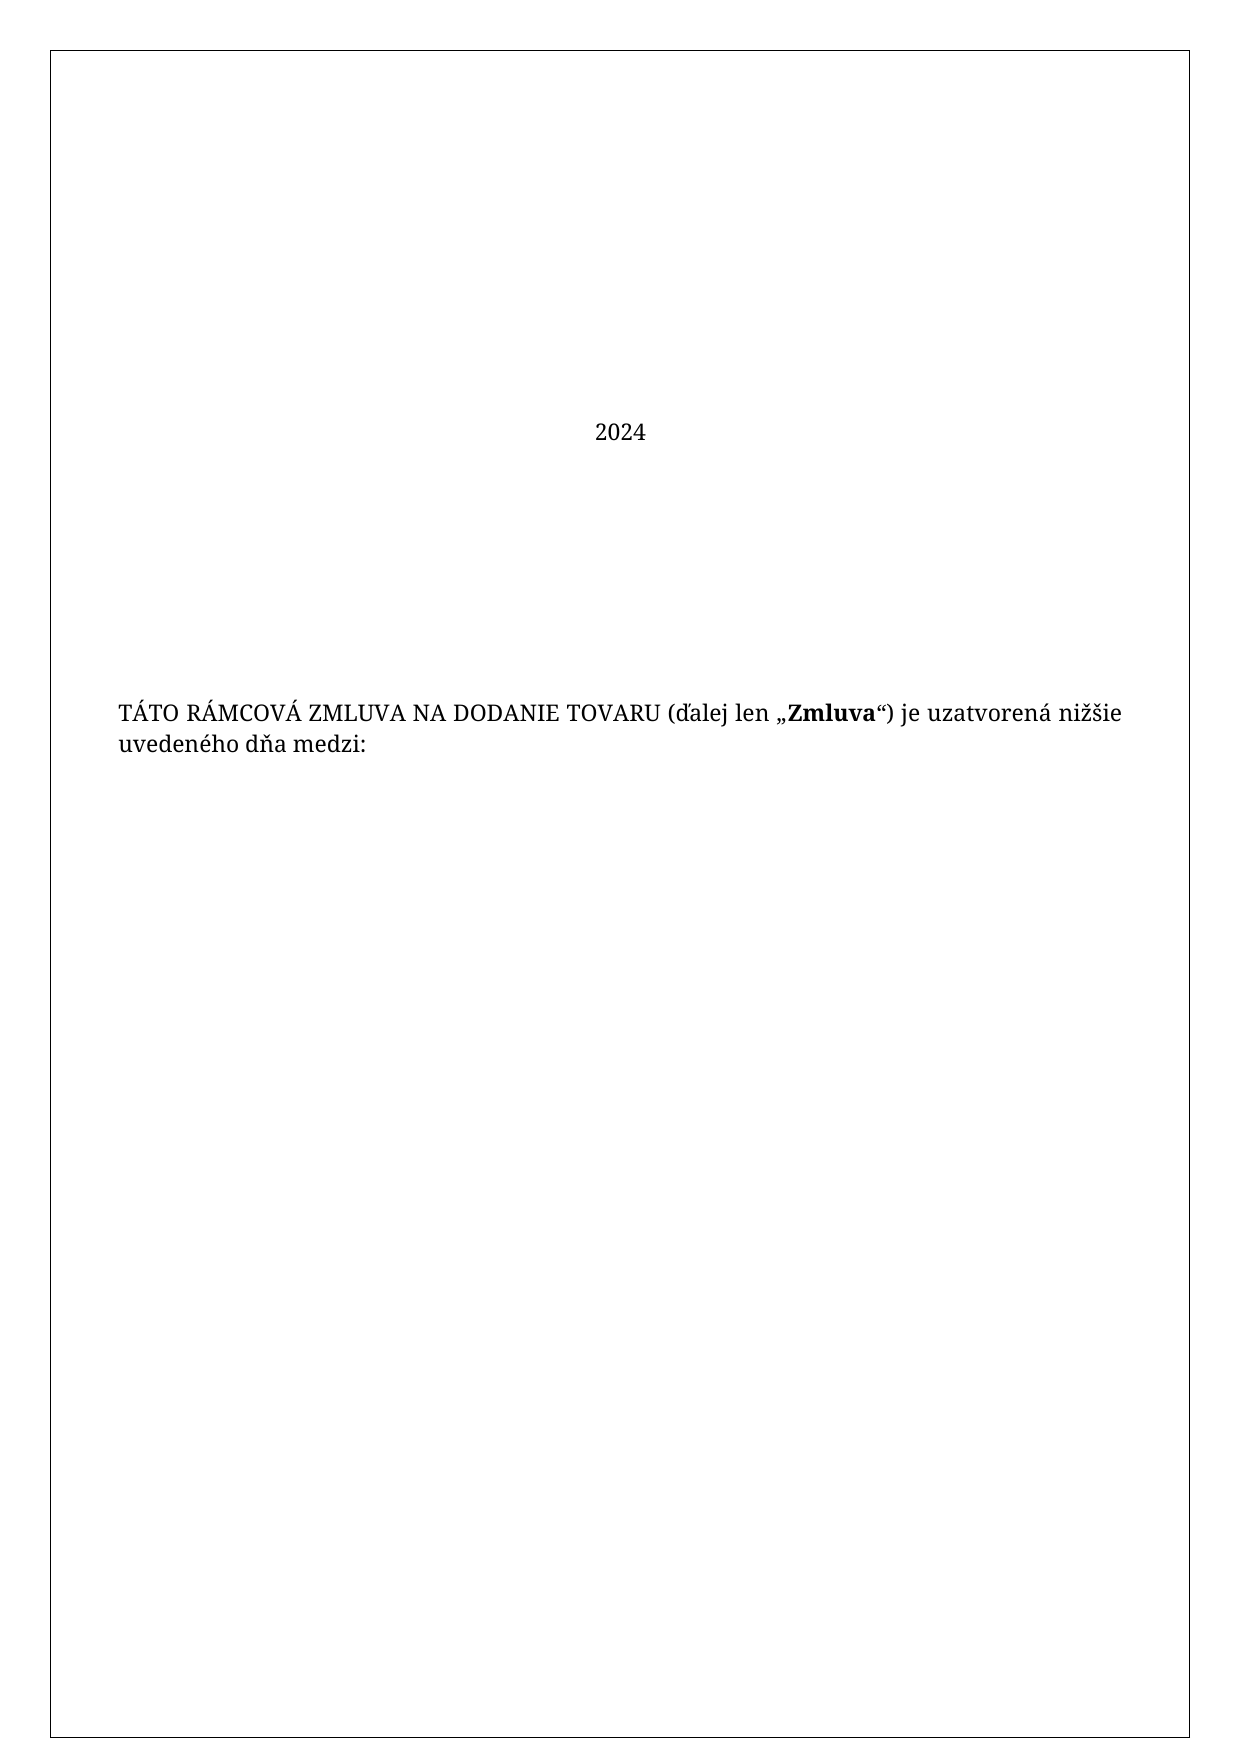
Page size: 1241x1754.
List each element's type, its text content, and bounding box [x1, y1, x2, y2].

text TÁTO RÁMCOVÁ ZMLUVA NA DODANIE TOVARU (ďalej len „Zmluva“) je uzatvorená nižšie uvedeného dňa medzi: [118, 697, 1122, 759]
text 2024 [118, 416, 1122, 447]
